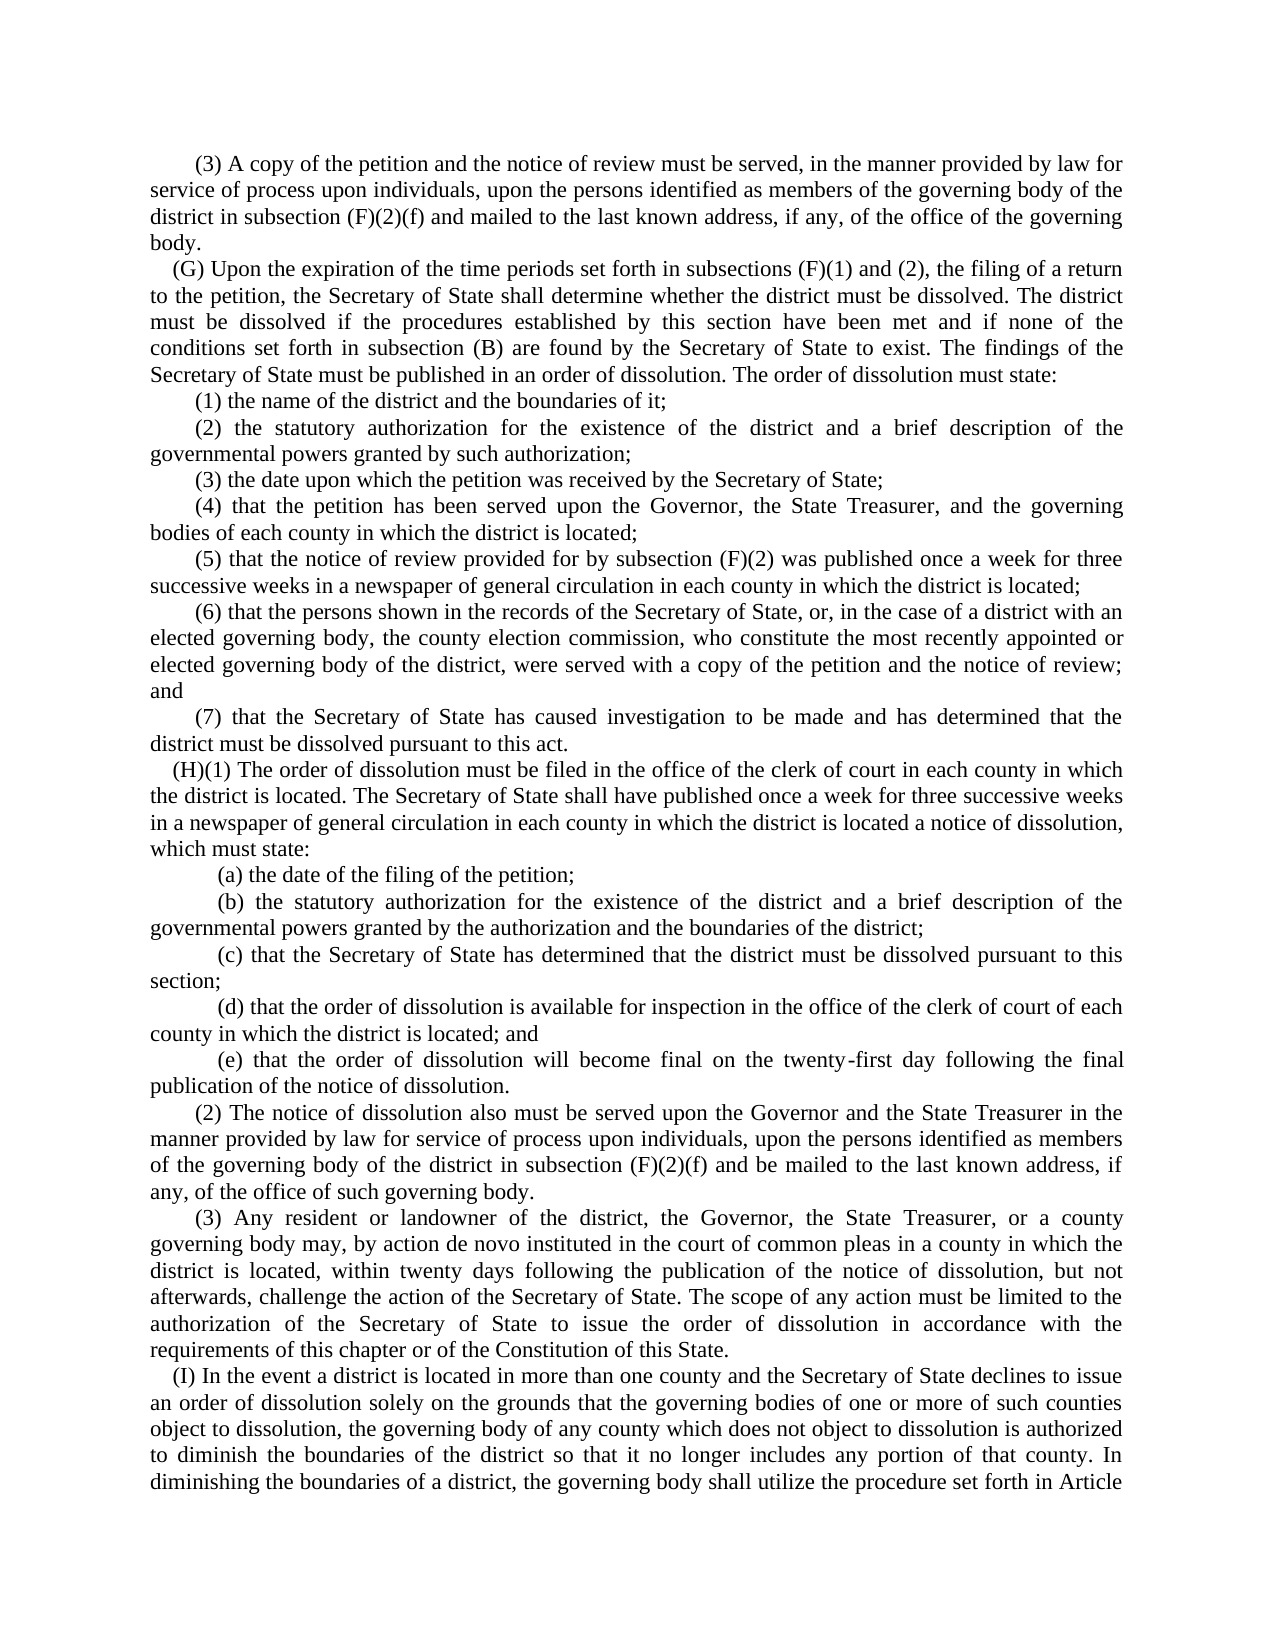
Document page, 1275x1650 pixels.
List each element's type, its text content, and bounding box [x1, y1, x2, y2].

text (c) that the Secretary of State has determined that the district must be dissolved pursuant to this section; [150, 941, 1125, 993]
text (3) Any resident or landowner of the district, the Governor, the State Treasurer, or a county governing body may, by action de novo instituted in the court of common pleas in a county in which the district is located, within twenty days following the publication of the notice of dissolution, but not afterwards, challenge the action of the Secretary of State. The scope of any action must be limited to the authorization of the Secretary of State to issue the order of dissolution in accordance with the requirements of this chapter or of the Constitution of this State. [150, 1204, 1125, 1362]
text (d) that the order of dissolution is available for inspection in the office of the clerk of court of each county in which the district is located; and [150, 993, 1125, 1046]
text (5) that the notice of review provided for by subsection (F)(2) was published once a week for three successive weeks in a newspaper of general circulation in each county in which the district is located; [150, 545, 1125, 598]
text (3) the date upon which the petition was received by the Secretary of State; [150, 466, 1125, 493]
text (G) Upon the expiration of the time periods set forth in subsections (F)(1) and (2), the filing of a return to the petition, the Secretary of State shall determine whether the district must be dissolved. The district must be dissolved if the procedures established by this section have been met and if none of the conditions set forth in subsection (B) are found by the Secretary of State to exist. The findings of the Secretary of State must be published in an order of dissolution. The order of dissolution must state: [150, 255, 1125, 387]
text (2) The notice of dissolution also must be served upon the Governor and the State Treasurer in the manner provided by law for service of process upon individuals, upon the persons identified as members of the governing body of the district in subsection (F)(2)(f) and be mailed to the last known address, if any, of the office of such governing body. [150, 1099, 1125, 1204]
text (7) that the Secretary of State has caused investigation to be made and has determined that the district must be dissolved pursuant to this act. [150, 703, 1125, 756]
text (e) that the order of dissolution will become final on the twenty-first day following the final publication of the notice of dissolution. [150, 1046, 1125, 1099]
text (4) that the petition has been served upon the Governor, the State Treasurer, and the governing bodies of each county in which the district is located; [150, 493, 1125, 545]
text (b) the statutory authorization for the existence of the district and a brief description of the governmental powers granted by the authorization and the boundaries of the district; [150, 888, 1125, 941]
text (2) the statutory authorization for the existence of the district and a brief description of the governmental powers granted by such authorization; [150, 413, 1125, 466]
text (3) A copy of the petition and the notice of review must be served, in the manner provided by law for service of process upon individuals, upon the persons identified as members of the governing body of the district in subsection (F)(2)(f) and mailed to the last known address, if any, of the office of the governing body. [150, 150, 1125, 255]
text (a) the date of the filing of the petition; [150, 862, 1125, 888]
text (H)(1) The order of dissolution must be filed in the office of the clerk of court in each county in which the district is located. The Secretary of State shall have published once a week for three successive weeks in a newspaper of general circulation in each county in which the district is located a notice of dissolution, which must state: [150, 756, 1125, 862]
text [150, 1362, 1125, 1494]
text (6) that the persons shown in the records of the Secretary of State, or, in the case of a district with an elected governing body, the county election commission, who constitute the most recently appointed or elected governing body of the district, were served with a copy of the petition and the notice of review; and [150, 598, 1125, 703]
text (1) the name of the district and the boundaries of it; [150, 387, 1125, 413]
